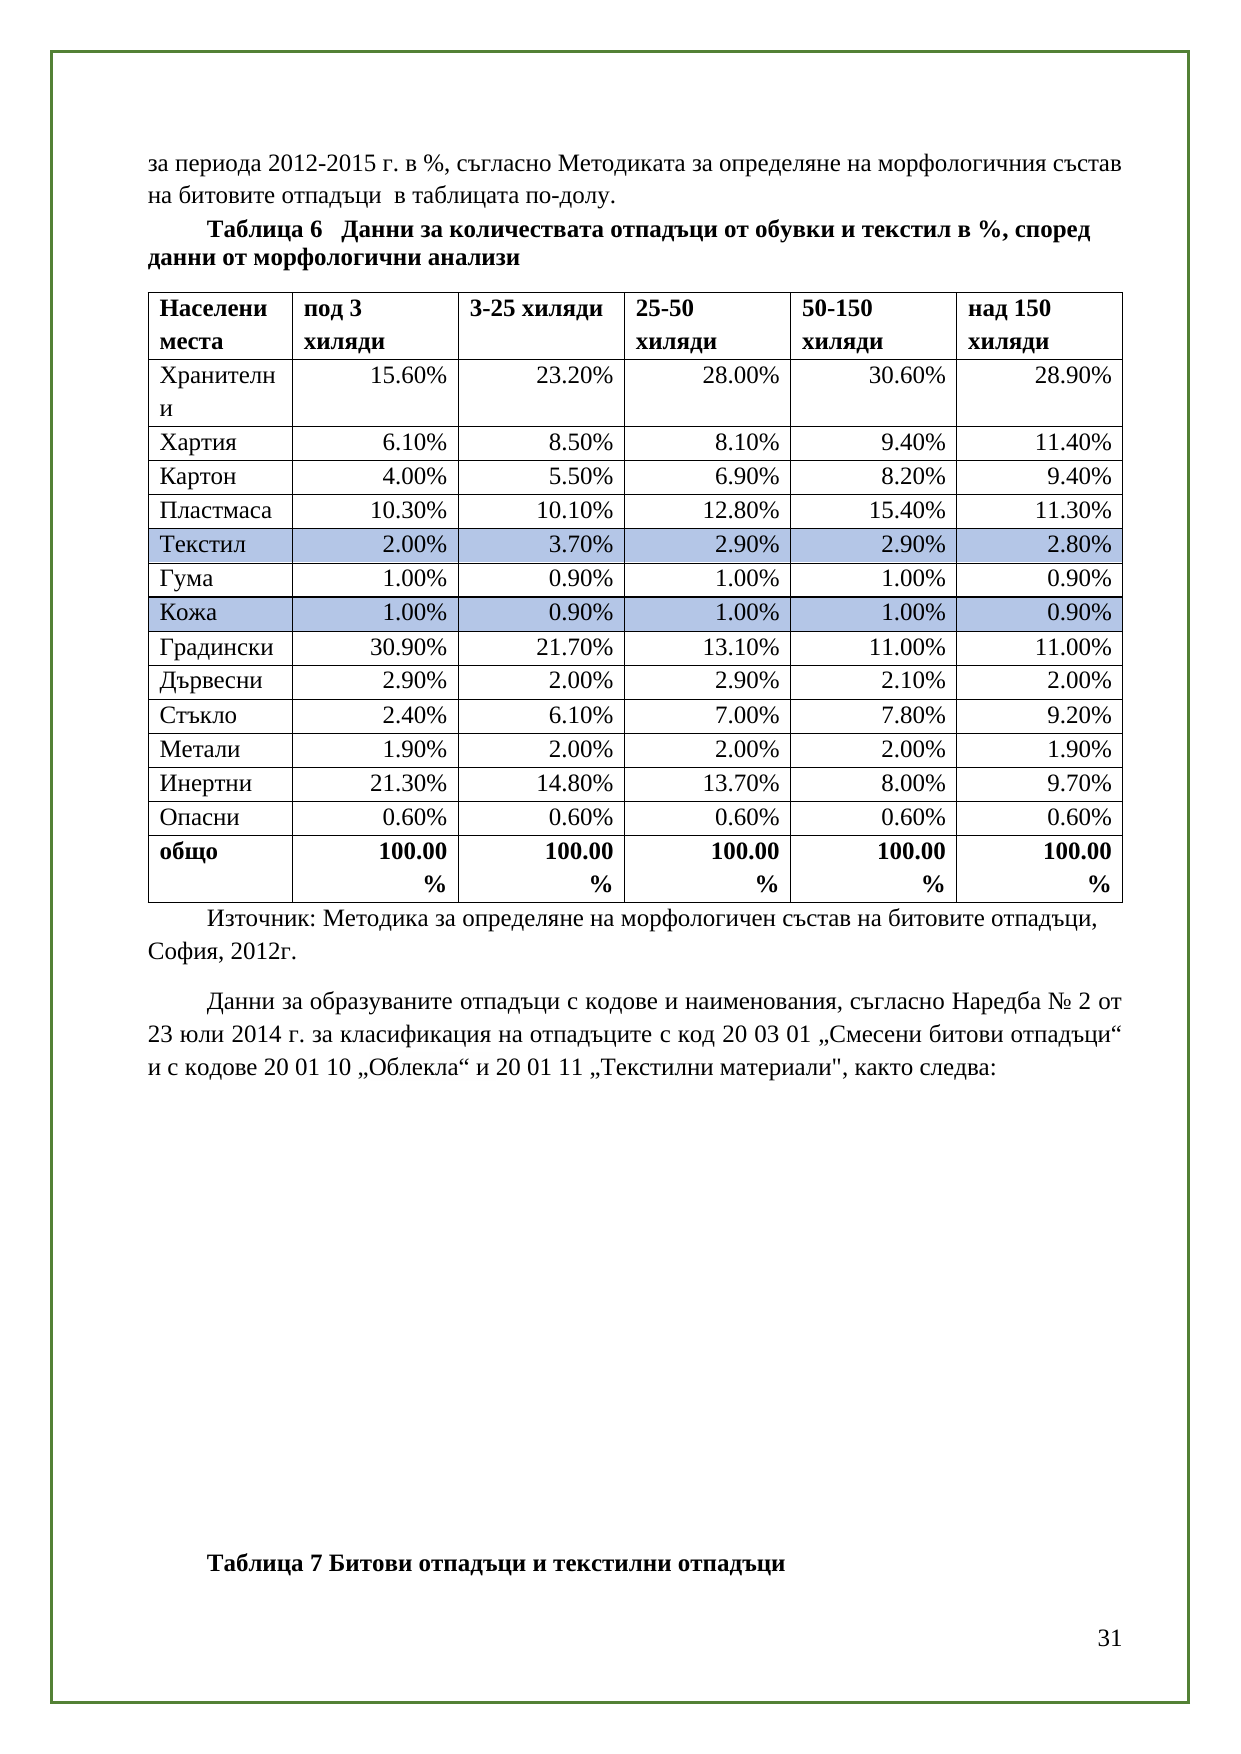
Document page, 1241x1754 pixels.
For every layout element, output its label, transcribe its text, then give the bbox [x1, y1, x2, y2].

table_cell 13.10% [625, 632, 790, 664]
table_cell 2.40% [293, 700, 458, 733]
table_cell 0.60% [791, 802, 956, 835]
table_cell 21.70% [459, 632, 624, 664]
table_cell 15.40% [791, 495, 956, 528]
table_cell 11.00% [957, 632, 1122, 664]
table_cell 15.60% [293, 360, 458, 426]
table_cell 8.20% [791, 461, 956, 494]
table_cell 2.90% [791, 529, 956, 562]
table_cell 9.70% [957, 768, 1122, 801]
table_cell 2.00% [791, 734, 956, 767]
table_cell 3.70% [459, 529, 624, 562]
table_cell 2.10% [791, 666, 956, 699]
table_cell 100.00% [459, 836, 624, 902]
table_cell Метали [149, 734, 292, 767]
table_cell 0.60% [459, 802, 624, 835]
table_cell 0.90% [957, 598, 1122, 631]
table_cell 11.00% [791, 632, 956, 664]
table_cell 8.50% [459, 427, 624, 460]
table_cell 9.20% [957, 700, 1122, 733]
table_cell 2.00% [459, 734, 624, 767]
table_cell Пластмаса [149, 495, 292, 528]
table_cell 2.00% [293, 529, 458, 562]
table_cell 100.00% [957, 836, 1122, 902]
table_cell 6.90% [625, 461, 790, 494]
table_cell 100.00% [791, 836, 956, 902]
table_cell 2.00% [957, 666, 1122, 699]
table_header под 3 хиляди [293, 293, 458, 359]
table_cell 2.90% [625, 529, 790, 562]
table_cell 14.80% [459, 768, 624, 801]
table_cell Градински [149, 632, 292, 664]
table_cell 0.90% [459, 564, 624, 596]
text Данни за образуваните отпадъци с кодове и наименования, съгласно Наредба № 2 от 23 юли 2014 г. за класификация на отпадъците с код 20 03 01 „Смесени битови отпадъци“ и с кодове 20 01 10 „Облекла“ и 20 01 11 „Текстилни материали", както следва: [148, 986, 1122, 1081]
table_cell Текстил [149, 529, 292, 562]
table_cell 1.00% [293, 564, 458, 596]
table_cell 0.60% [293, 802, 458, 835]
table_cell 2.90% [293, 666, 458, 699]
table_cell 23.20% [459, 360, 624, 426]
table_cell 6.10% [293, 427, 458, 460]
table_cell 9.40% [957, 461, 1122, 494]
table_cell Картон [149, 461, 292, 494]
table_cell 11.30% [957, 495, 1122, 528]
table_cell 1.90% [293, 734, 458, 767]
table_cell 28.90% [957, 360, 1122, 426]
table_cell 2.90% [625, 666, 790, 699]
table_header 3-25 хиляди [459, 293, 624, 359]
table_cell 1.00% [625, 598, 790, 631]
table_cell 9.40% [791, 427, 956, 460]
table_cell Гума [149, 564, 292, 596]
table_cell 8.10% [625, 427, 790, 460]
table_cell Опасни [149, 802, 292, 835]
table_cell 7.80% [791, 700, 956, 733]
table_cell 1.90% [957, 734, 1122, 767]
table_cell 1.00% [791, 564, 956, 596]
table_cell 1.00% [791, 598, 956, 631]
table_cell 6.10% [459, 700, 624, 733]
table_cell 0.60% [957, 802, 1122, 835]
table_cell 1.00% [625, 564, 790, 596]
table_cell 10.10% [459, 495, 624, 528]
table_cell Инертни [149, 768, 292, 801]
table_cell 21.30% [293, 768, 458, 801]
table_cell 10.30% [293, 495, 458, 528]
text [148, 148, 1122, 209]
table_cell 100.00% [293, 836, 458, 902]
table_header над 150 хиляди [957, 293, 1122, 359]
table_header 50-150 хиляди [791, 293, 956, 359]
table_cell Хартия [149, 427, 292, 460]
table_cell 13.70% [625, 768, 790, 801]
table_cell 30.90% [293, 632, 458, 664]
table_cell Хранителни [149, 360, 292, 426]
table_cell 2.80% [957, 529, 1122, 562]
table_header Населени места [149, 293, 292, 359]
table_cell 2.00% [625, 734, 790, 767]
table_header 25-50 хиляди [625, 293, 790, 359]
table_cell 7.00% [625, 700, 790, 733]
table_cell 12.80% [625, 495, 790, 528]
table_cell 0.60% [625, 802, 790, 835]
table_cell 11.40% [957, 427, 1122, 460]
table_cell Дървесни [149, 666, 292, 699]
text Източник: Методика за определяне на морфологичен състав на битовите отпадъци, София, 2012г. [148, 903, 1122, 965]
table_cell 1.00% [293, 598, 458, 631]
table_cell 8.00% [791, 768, 956, 801]
table_cell 4.00% [293, 461, 458, 494]
table_cell 5.50% [459, 461, 624, 494]
table_cell Кожа [149, 598, 292, 631]
table_cell Стъкло [149, 700, 292, 733]
text Таблица 6 Данни за количествата отпадъци от обувки и текстил в %, според данни от морфологични анализи [148, 214, 1122, 271]
text Таблица 7 Битови отпадъци и текстилни отпадъци [148, 1548, 1122, 1576]
table_cell общо [149, 836, 292, 902]
table_cell 30.60% [791, 360, 956, 426]
table_cell 28.00% [625, 360, 790, 426]
table_cell 0.90% [459, 598, 624, 631]
table_cell 100.00% [625, 836, 790, 902]
table_cell 2.00% [459, 666, 624, 699]
table_cell 0.90% [957, 564, 1122, 596]
